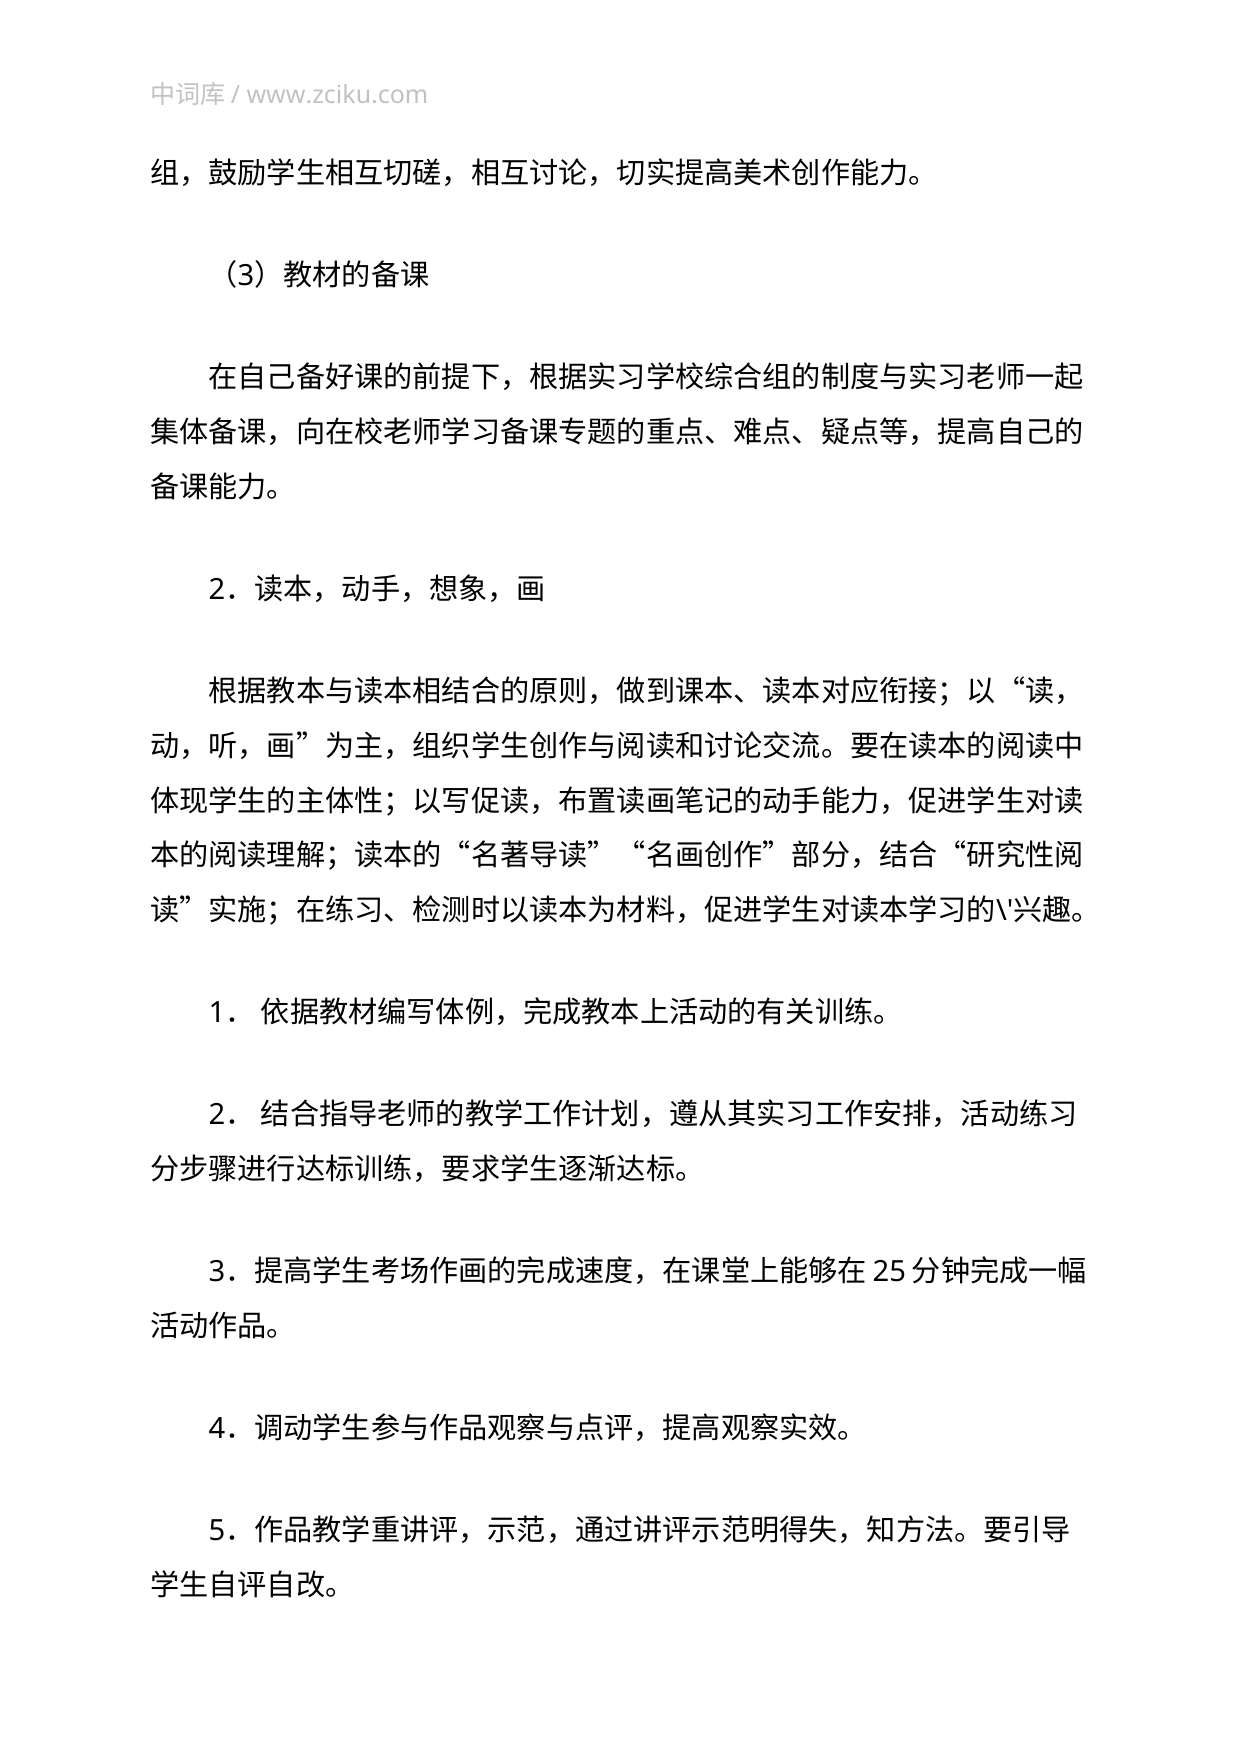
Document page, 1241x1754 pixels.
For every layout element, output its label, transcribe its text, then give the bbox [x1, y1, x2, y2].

text 4．调动学生参与作品观察与点评，提高观察实效。 [150, 1404, 1090, 1447]
text 3．提高学生考场作画的完成速度，在课堂上能够在25分钟完成一幅活动作品。 [150, 1248, 1090, 1345]
text 2．读本，动手，想象，画 [150, 565, 1090, 608]
text 根据教本与读本相结合的原则，做到课本、读本对应衔接；以“读，动，听，画”为主，组织学生创作与阅读和讨论交流。要在读本的阅读中体现学生的主体性；以写促读，布置读画笔记的动手能力，促进学生对读本的阅读理解；读本的“名著导读”“名画创作”部分，结合“研究性阅读”实施；在练习、检测时以读本为材料，促进学生对读本学习的\'兴趣。 [150, 667, 1090, 929]
text 在自己备好课的前提下，根据实习学校综合组的制度与实习老师一起集体备课，向在校老师学习备课专题的重点、难点、疑点等，提高自己的备课能力。 [150, 354, 1090, 506]
text 5．作品教学重讲评，示范，通过讲评示范明得失，知方法。要引导学生自评自改。 [150, 1506, 1090, 1604]
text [150, 150, 1090, 192]
text （3）教材的备课 [150, 252, 1090, 294]
text 2． 结合指导老师的教学工作计划，遵从其实习工作安排，活动练习分步骤进行达标训练，要求学生逐渐达标。 [150, 1091, 1090, 1188]
text 1． 依据教材编写体例，完成教本上活动的有关训练。 [150, 989, 1090, 1031]
